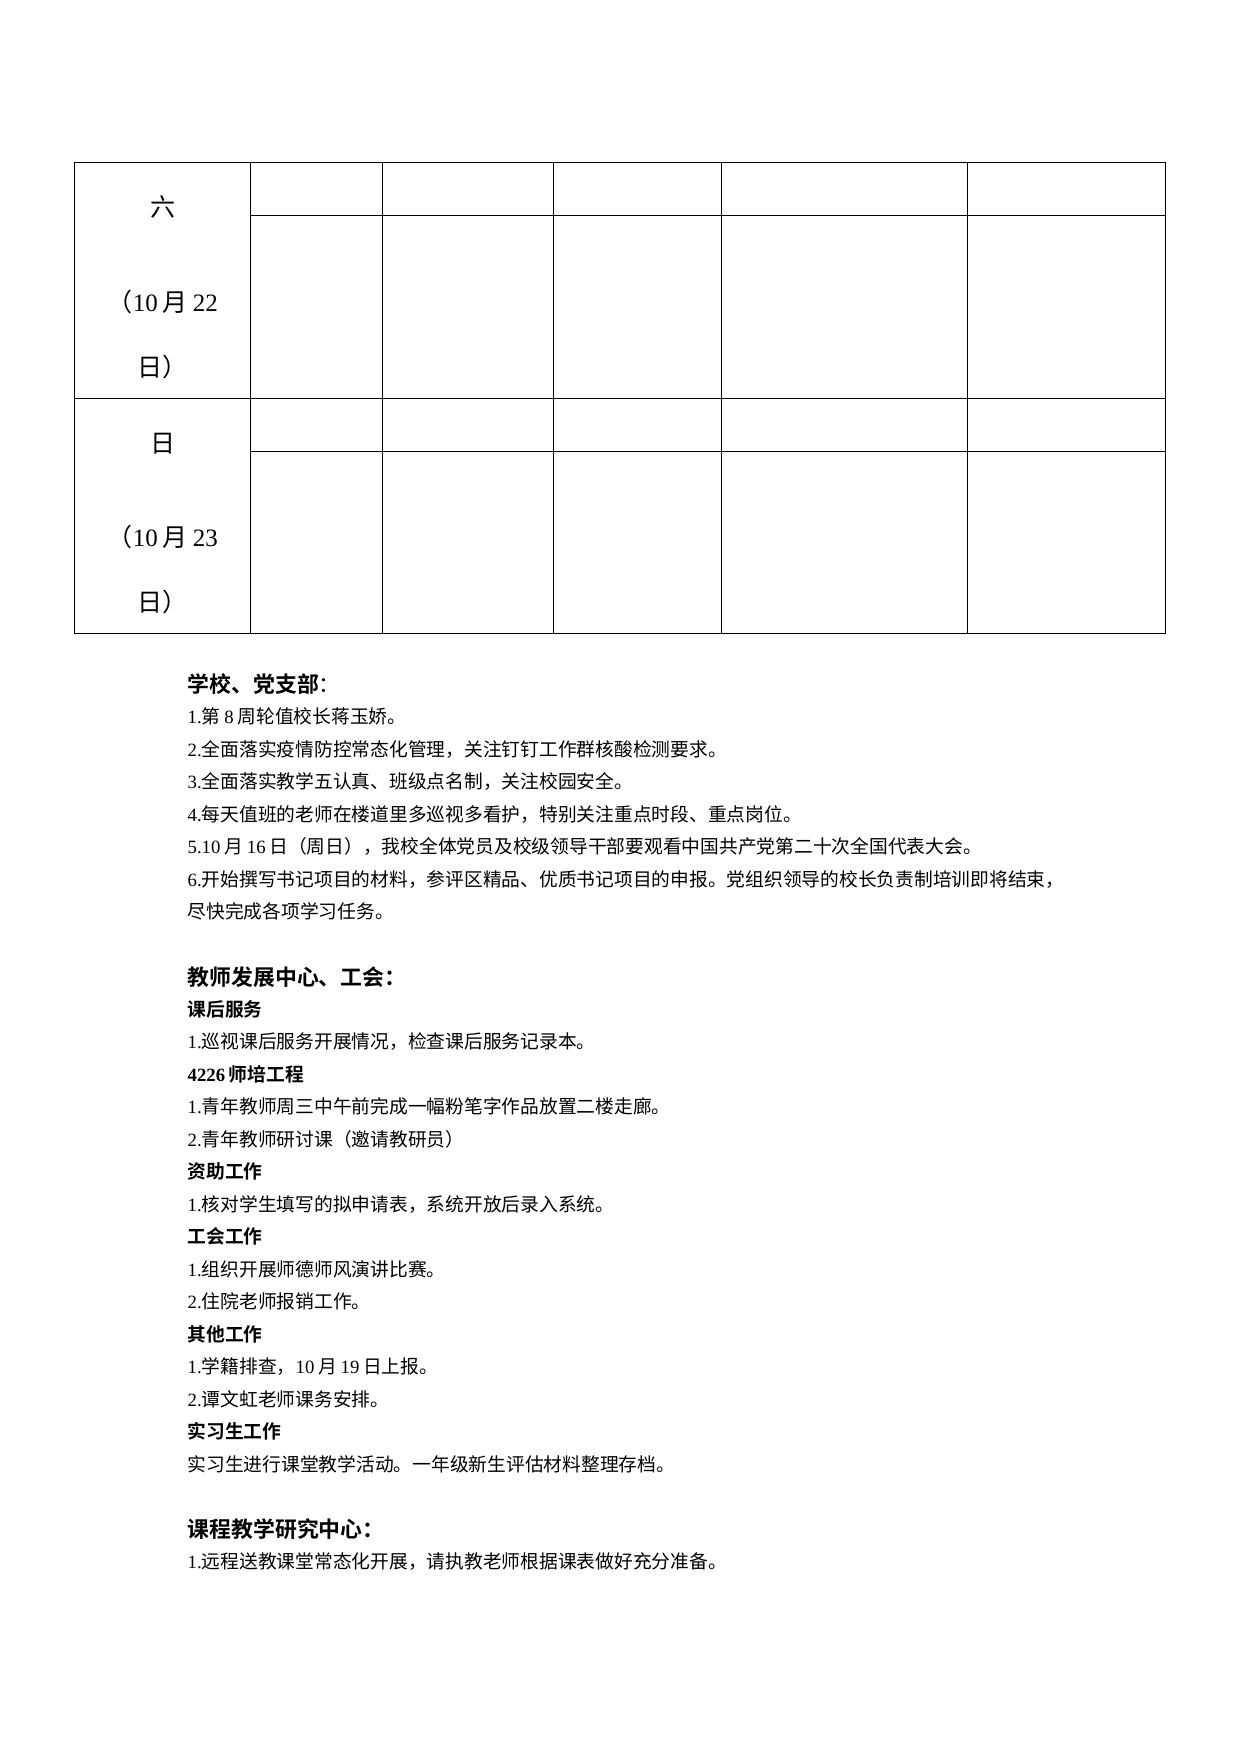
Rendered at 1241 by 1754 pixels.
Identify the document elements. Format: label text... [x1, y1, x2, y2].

text 4.每天值班的老师在楼道里多巡视多看护，特别关注重点时段、重点岗位。 [187, 797, 1053, 829]
text 5.10月16日（周日），我校全体党员及校级领导干部要观看中国共产党第二十次全国代表大会。 [187, 829, 1053, 862]
list 课后服务 [187, 992, 1053, 1024]
text 学校、党支部： [187, 667, 1053, 699]
text 1.第8周轮值校长蒋玉娇。 [187, 699, 1053, 732]
list 4226师培工程 [187, 1057, 1053, 1089]
text 6.开始撰写书记项目的材料，参评区精品、优质书记项目的申报。党组织领导的校长负责制培训即将结束，尽快完成各项学习任务。 [187, 862, 1053, 927]
list 1.核对学生填写的拟申请表，系统开放后录入系统。 [187, 1187, 1053, 1219]
list 资助工作 [187, 1154, 1053, 1187]
list 工会工作 [187, 1219, 1053, 1252]
list 2.谭文虹老师课务安排。 [187, 1382, 1053, 1414]
table_cell [968, 452, 1165, 633]
table_cell [722, 216, 967, 398]
text 教师发展中心、工会： [187, 959, 1053, 992]
table_cell 日 （10月23日） [75, 399, 250, 633]
table_cell [251, 452, 382, 633]
table_cell [722, 399, 967, 451]
table_cell [251, 216, 382, 398]
table_cell [968, 216, 1165, 398]
list 1.组织开展师德师风演讲比赛。 [187, 1252, 1053, 1284]
table_cell [968, 163, 1165, 214]
table_cell [722, 452, 967, 633]
table_cell [383, 399, 553, 451]
list 1.巡视课后服务开展情况，检查课后服务记录本。 [187, 1024, 1053, 1057]
table_cell [251, 399, 382, 451]
table_cell [554, 216, 721, 398]
table_cell 六 （10月22日） [75, 163, 250, 398]
list 1.学籍排查，10月19日上报。 [187, 1349, 1053, 1382]
table_cell [554, 163, 721, 214]
table_cell [722, 163, 967, 214]
text 课程教学研究中心： [187, 1512, 1053, 1544]
list 2.住院老师报销工作。 [187, 1284, 1053, 1317]
table_cell [383, 216, 553, 398]
list 1.青年教师周三中午前完成一幅粉笔字作品放置二楼走廊。 [187, 1089, 1053, 1122]
list 实习生工作 [187, 1414, 1053, 1447]
list 其他工作 [187, 1317, 1053, 1349]
table_cell [554, 452, 721, 633]
list 实习生进行课堂教学活动。一年级新生评估材料整理存档。 [187, 1447, 1053, 1479]
table_cell [554, 399, 721, 451]
text 2.全面落实疫情防控常态化管理，关注钉钉工作群核酸检测要求。 [187, 732, 1053, 764]
table_cell [383, 163, 553, 214]
text 1.远程送教课堂常态化开展，请执教老师根据课表做好充分准备。 [187, 1544, 1053, 1577]
table_cell [383, 452, 553, 633]
list 2.青年教师研讨课（邀请教研员） [187, 1122, 1053, 1154]
table_cell [251, 163, 382, 214]
text 3.全面落实教学五认真、班级点名制，关注校园安全。 [187, 764, 1053, 797]
table_cell [968, 399, 1165, 451]
